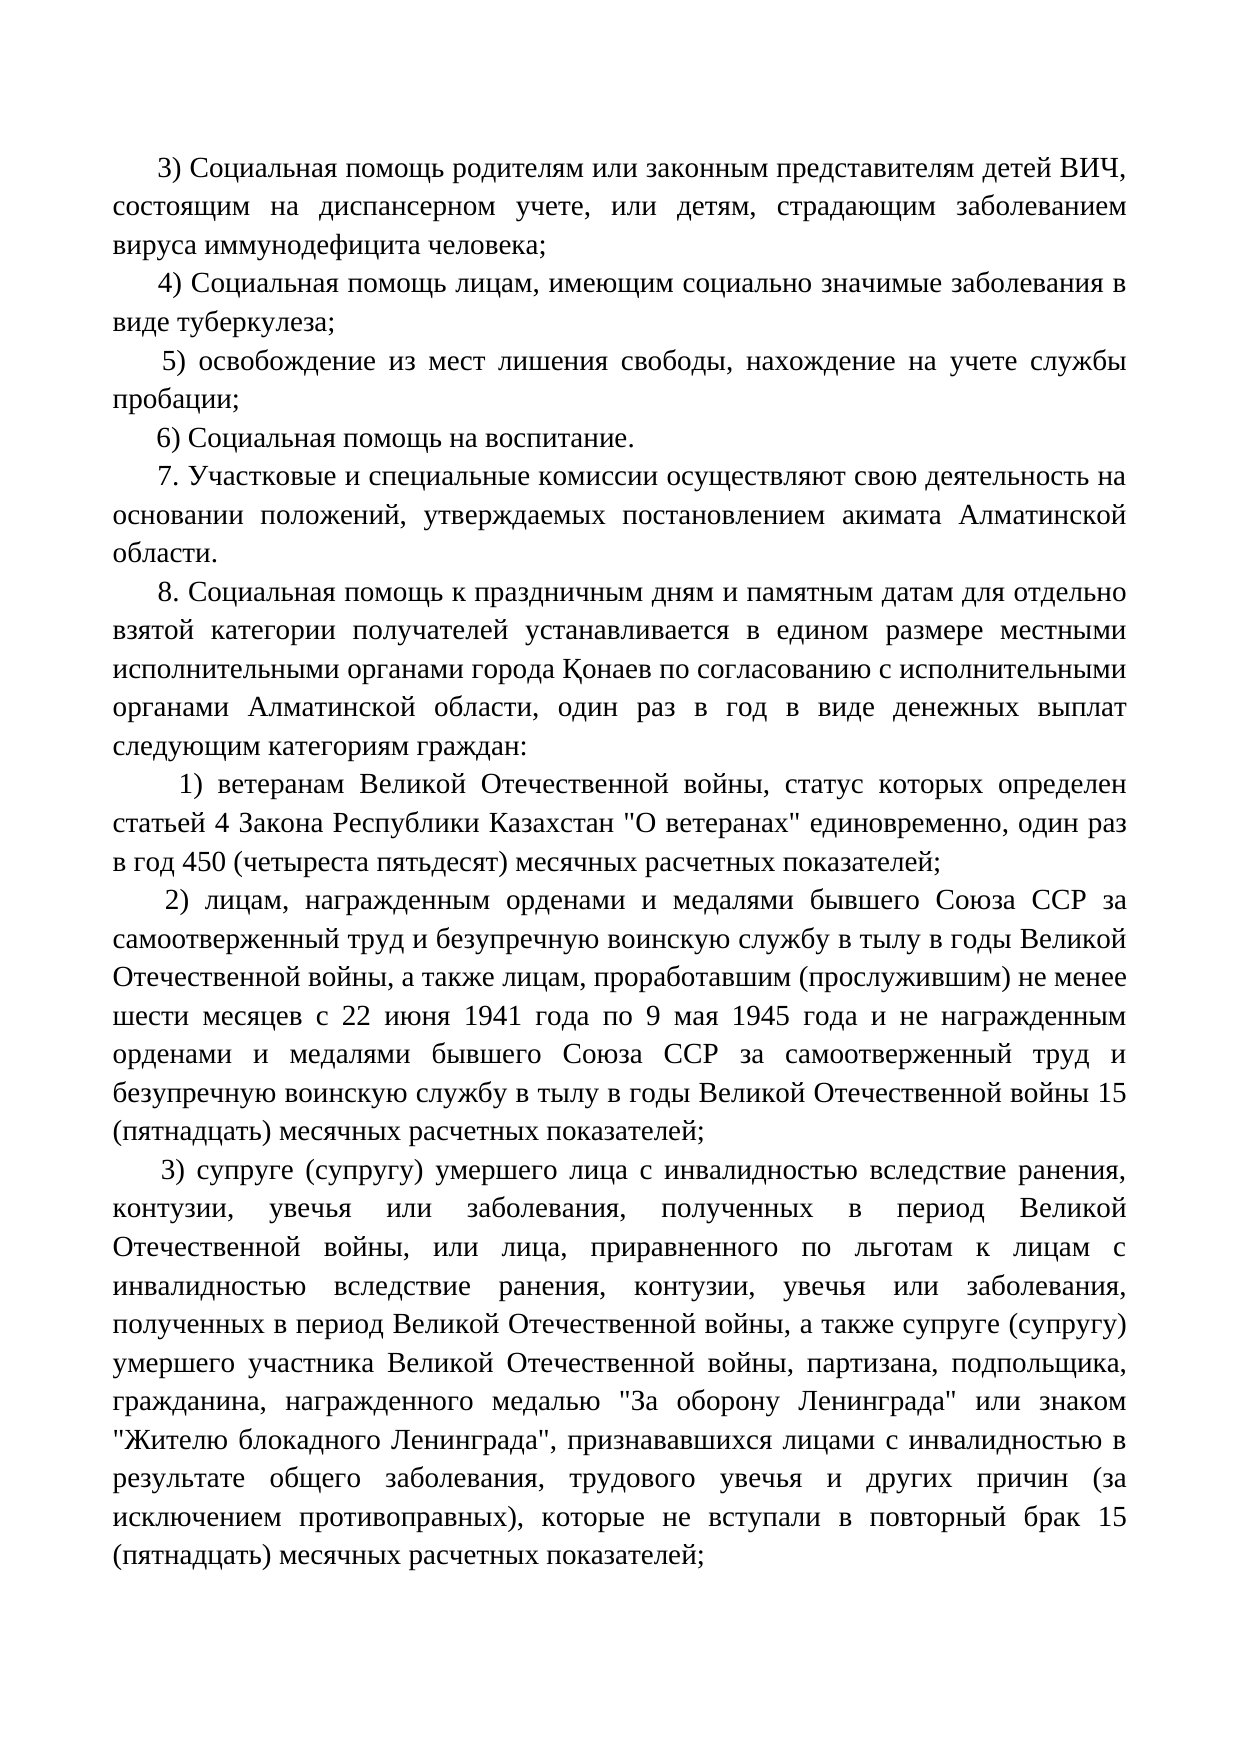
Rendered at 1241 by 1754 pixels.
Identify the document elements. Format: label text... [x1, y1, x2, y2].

text 8. Социальная помощь к праздничным дням и памятным датам для отдельно взятой категории получателей устанавливается в едином размере местными исполнительными органами города Қонаев по согласованию с исполнительными органами Алматинской области, один раз в год в виде денежных выплат следующим категориям граждан: [112, 574, 1128, 762]
text 3) супруге (супругу) умершего лица с инвалидностью вследствие ранения, контузии, увечья или заболевания, полученных в период Великой Отечественной войны, или лица, приравненного по льготам к лицам с инвалидностью вследствие ранения, контузии, увечья или заболевания, полученных в период Великой Отечественной войны, а также супруге (супругу) умершего участника Великой Отечественной войны, партизана, подпольщика, гражданина, награжденного медалью "За оборону Ленинграда" или знаком "Жителю блокадного Ленинграда", признававшихся лицами с инвалидностью в результате общего заболевания, трудового увечья и других причин (за исключением противоправных), которые не вступали в повторный брак 15 (пятнадцать) месячных расчетных показателей; [112, 1152, 1128, 1571]
text 3) Социальная помощь родителям или законным представителям детей ВИЧ, состоящим на диспансерном учете, или детям, страдающим заболеванием вируса иммунодефицита человека; [112, 150, 1128, 261]
text 6) Социальная помощь на воспитание. [112, 420, 1128, 453]
text 2) лицам, награжденным орденами и медалями бывшего Союза ССР за самоотверженный труд и безупречную воинскую службу в тылу в годы Великой Отечественной войны, а также лицам, проработавшим (прослужившим) не менее шести месяцев с 22 июня 1941 года по 9 мая 1945 года и не награжденным орденами и медалями бывшего Союза ССР за самоотверженный труд и безупречную воинскую службу в тылу в годы Великой Отечественной войны 15 (пятнадцать) месячных расчетных показателей; [112, 882, 1128, 1147]
text 5) освобождение из мест лишения свободы, нахождение на учете службы пробации; [112, 343, 1128, 415]
text 4) Социальная помощь лицам, имеющим социально значимые заболевания в виде туберкулеза; [112, 266, 1128, 338]
text 7. Участковые и специальные комиссии осуществляют свою деятельность на основании положений, утверждаемых постановлением акимата Алматинской области. [112, 458, 1128, 569]
text 1) ветеранам Великой Отечественной войны, статус которых определен статьей 4 Закона Республики Казахстан "О ветеранах" единовременно, один раз в год 450 (четыреста пятьдесят) месячных расчетных показателей; [112, 767, 1128, 877]
